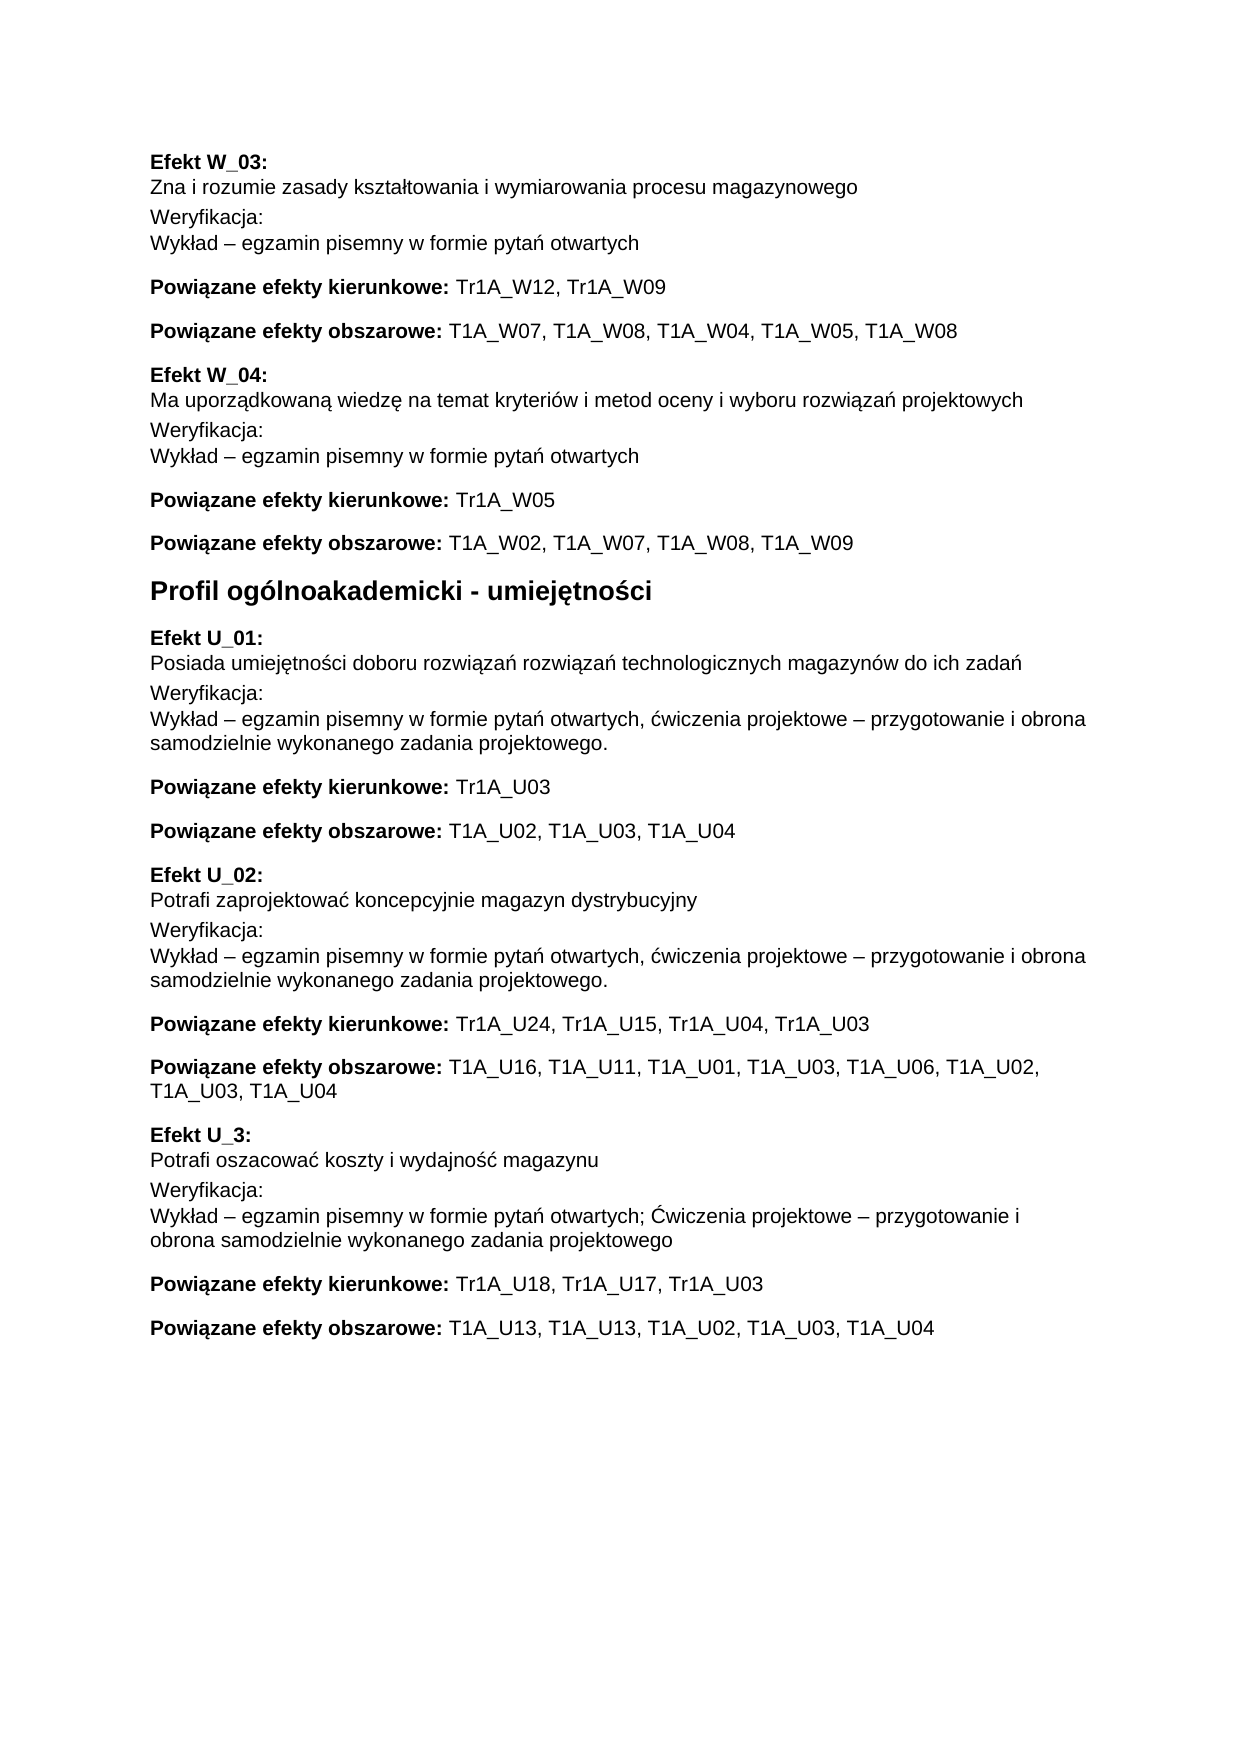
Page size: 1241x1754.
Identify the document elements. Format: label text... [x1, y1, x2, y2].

text Powiązane efekty kierunkowe: Tr1A_U18, Tr1A_U17, Tr1A_U03 [150, 1272, 1090, 1296]
text Efekt W_03: [150, 150, 1090, 174]
text Efekt U_3: [150, 1123, 1090, 1147]
text Weryfikacja: [150, 918, 1090, 942]
text Wykład – egzamin pisemny w formie pytań otwartych [150, 444, 1090, 468]
text Powiązane efekty obszarowe: T1A_U16, T1A_U11, T1A_U01, T1A_U03, T1A_U06, T1A_U02, T1A_U03, T1A_U04 [150, 1055, 1090, 1103]
text Efekt U_02: [150, 862, 1090, 886]
text Powiązane efekty obszarowe: T1A_W02, T1A_W07, T1A_W08, T1A_W09 [150, 531, 1090, 555]
text Powiązane efekty kierunkowe: Tr1A_W12, Tr1A_W09 [150, 275, 1090, 299]
text Efekt W_04: [150, 362, 1090, 386]
text Posiada umiejętności doboru rozwiązań rozwiązań technologicznych magazynów do ich zadań [150, 651, 1090, 675]
text Weryfikacja: [150, 681, 1090, 705]
text Powiązane efekty kierunkowe: Tr1A_W05 [150, 487, 1090, 511]
text Potrafi oszacować koszty i wydajność magazynu [150, 1148, 1090, 1172]
text Weryfikacja: [150, 418, 1090, 442]
text Powiązane efekty kierunkowe: Tr1A_U03 [150, 775, 1090, 799]
text Powiązane efekty obszarowe: T1A_U02, T1A_U03, T1A_U04 [150, 819, 1090, 843]
text Zna i rozumie zasady kształtowania i wymiarowania procesu magazynowego [150, 175, 1090, 199]
text Weryfikacja: [150, 205, 1090, 229]
text Powiązane efekty kierunkowe: Tr1A_U24, Tr1A_U15, Tr1A_U04, Tr1A_U03 [150, 1011, 1090, 1035]
text Potrafi zaprojektować koncepcyjnie magazyn dystrybucyjny [150, 887, 1090, 911]
text Wykład – egzamin pisemny w formie pytań otwartych, ćwiczenia projektowe – przygotowanie i obrona samodzielnie wykonanego zadania projektowego. [150, 944, 1090, 992]
text Wykład – egzamin pisemny w formie pytań otwartych; Ćwiczenia projektowe – przygotowanie i obrona samodzielnie wykonanego zadania projektowego [150, 1204, 1090, 1252]
text Efekt U_01: [150, 626, 1090, 650]
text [150, 231, 1090, 255]
text Wykład – egzamin pisemny w formie pytań otwartych, ćwiczenia projektowe – przygotowanie i obrona samodzielnie wykonanego zadania projektowego. [150, 707, 1090, 755]
text Powiązane efekty obszarowe: T1A_W07, T1A_W08, T1A_W04, T1A_W05, T1A_W08 [150, 319, 1090, 343]
subtitle Profil ogólnoakademicki - umiejętności [150, 575, 1090, 606]
text Weryfikacja: [150, 1178, 1090, 1202]
text Powiązane efekty obszarowe: T1A_U13, T1A_U13, T1A_U02, T1A_U03, T1A_U04 [150, 1316, 1090, 1339]
text Ma uporządkowaną wiedzę na temat kryteriów i metod oceny i wyboru rozwiązań projektowych [150, 387, 1090, 411]
